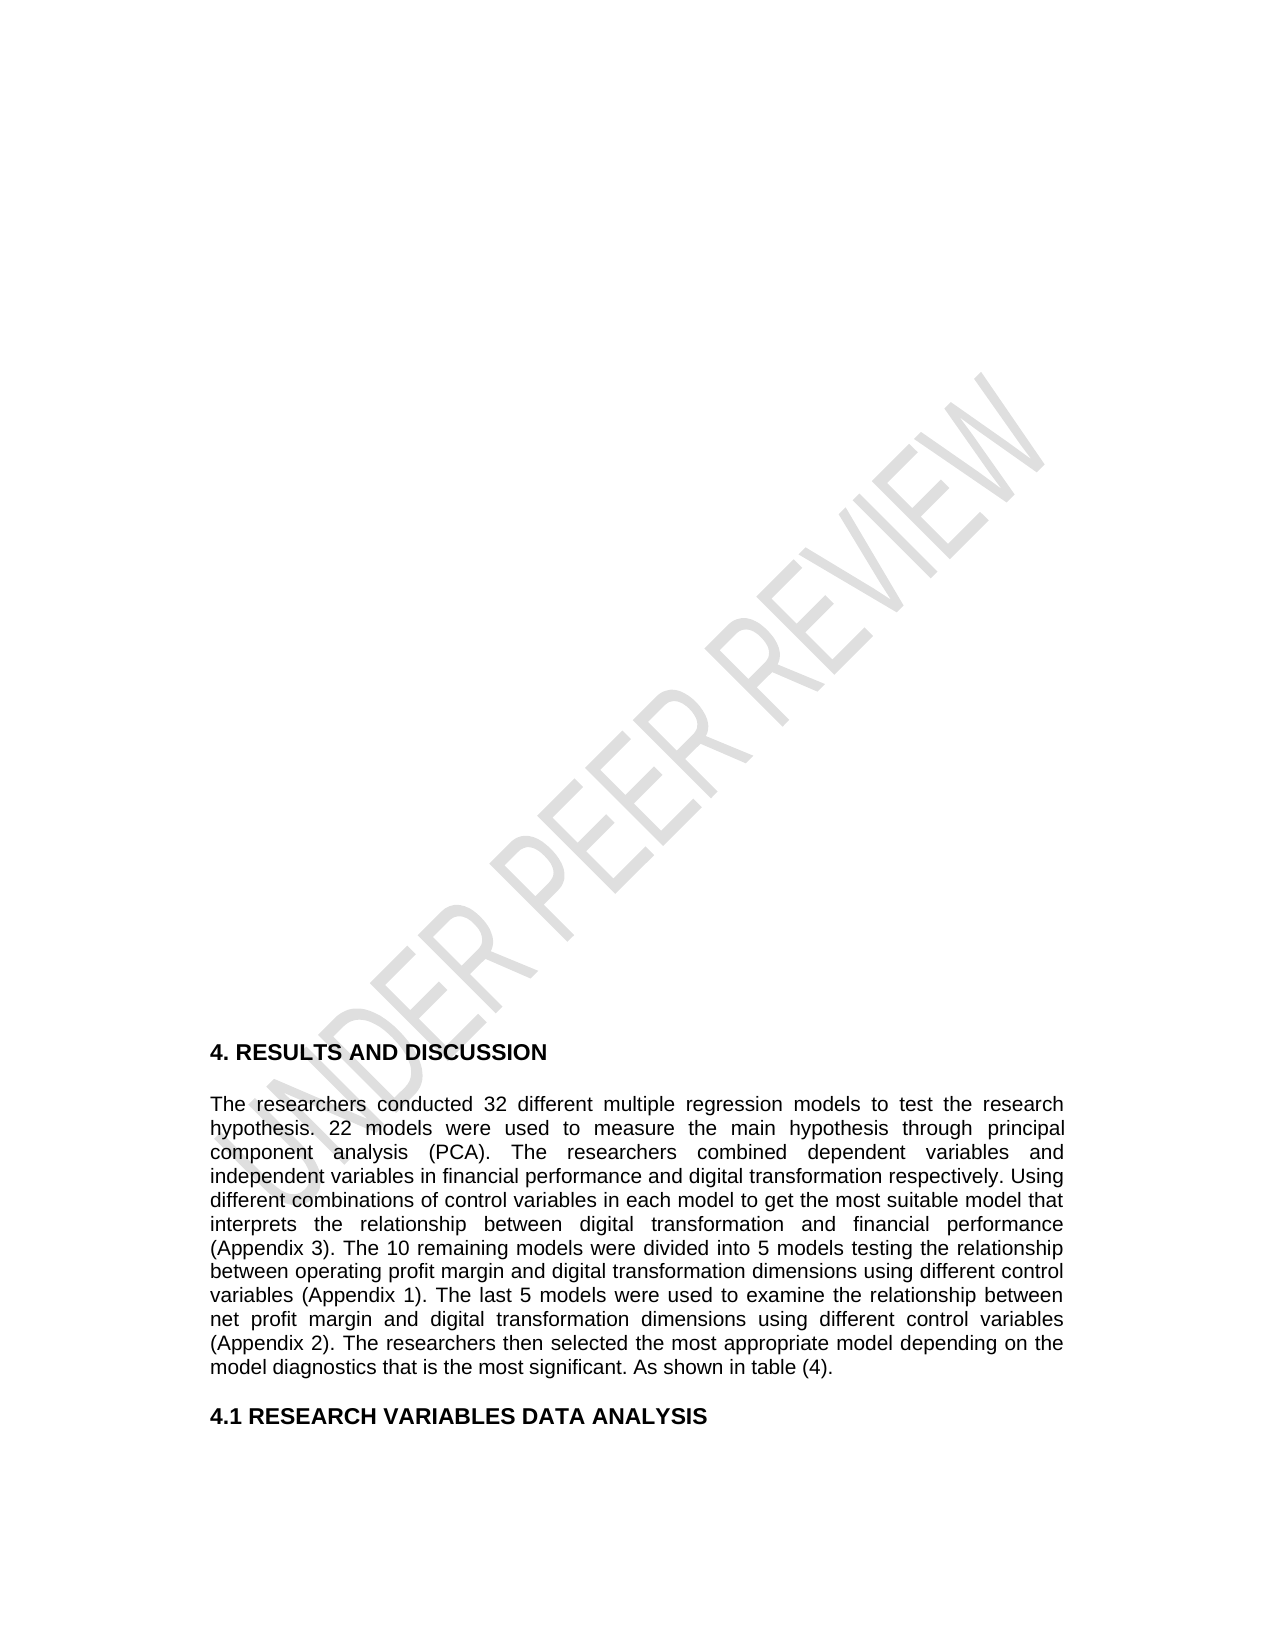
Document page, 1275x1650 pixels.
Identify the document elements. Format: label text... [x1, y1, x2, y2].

text 4.1 Research Variables Data Analysis [210, 1403, 1065, 1429]
text 4. results and discussion [210, 1039, 1065, 1065]
text The researchers conducted 32 different multiple regression models to test the research hypothesis. 22 models were used to measure the main hypothesis through principal component analysis (PCA). The researchers combined dependent variables and independent variables in financial performance and digital transformation respectively. Using different combinations of control variables in each model to get the most suitable model that interprets the relationship between digital transformation and financial performance (Appendix 3). The 10 remaining models were divided into 5 models testing the relationship between operating profit margin and digital transformation dimensions using different control variables (Appendix 1). The last 5 models were used to examine the relationship between net profit margin and digital transformation dimensions using different control variables (Appendix 2). The researchers then selected the most appropriate model depending on the model diagnostics that is the most significant. As shown in table (4). [210, 1092, 1065, 1379]
